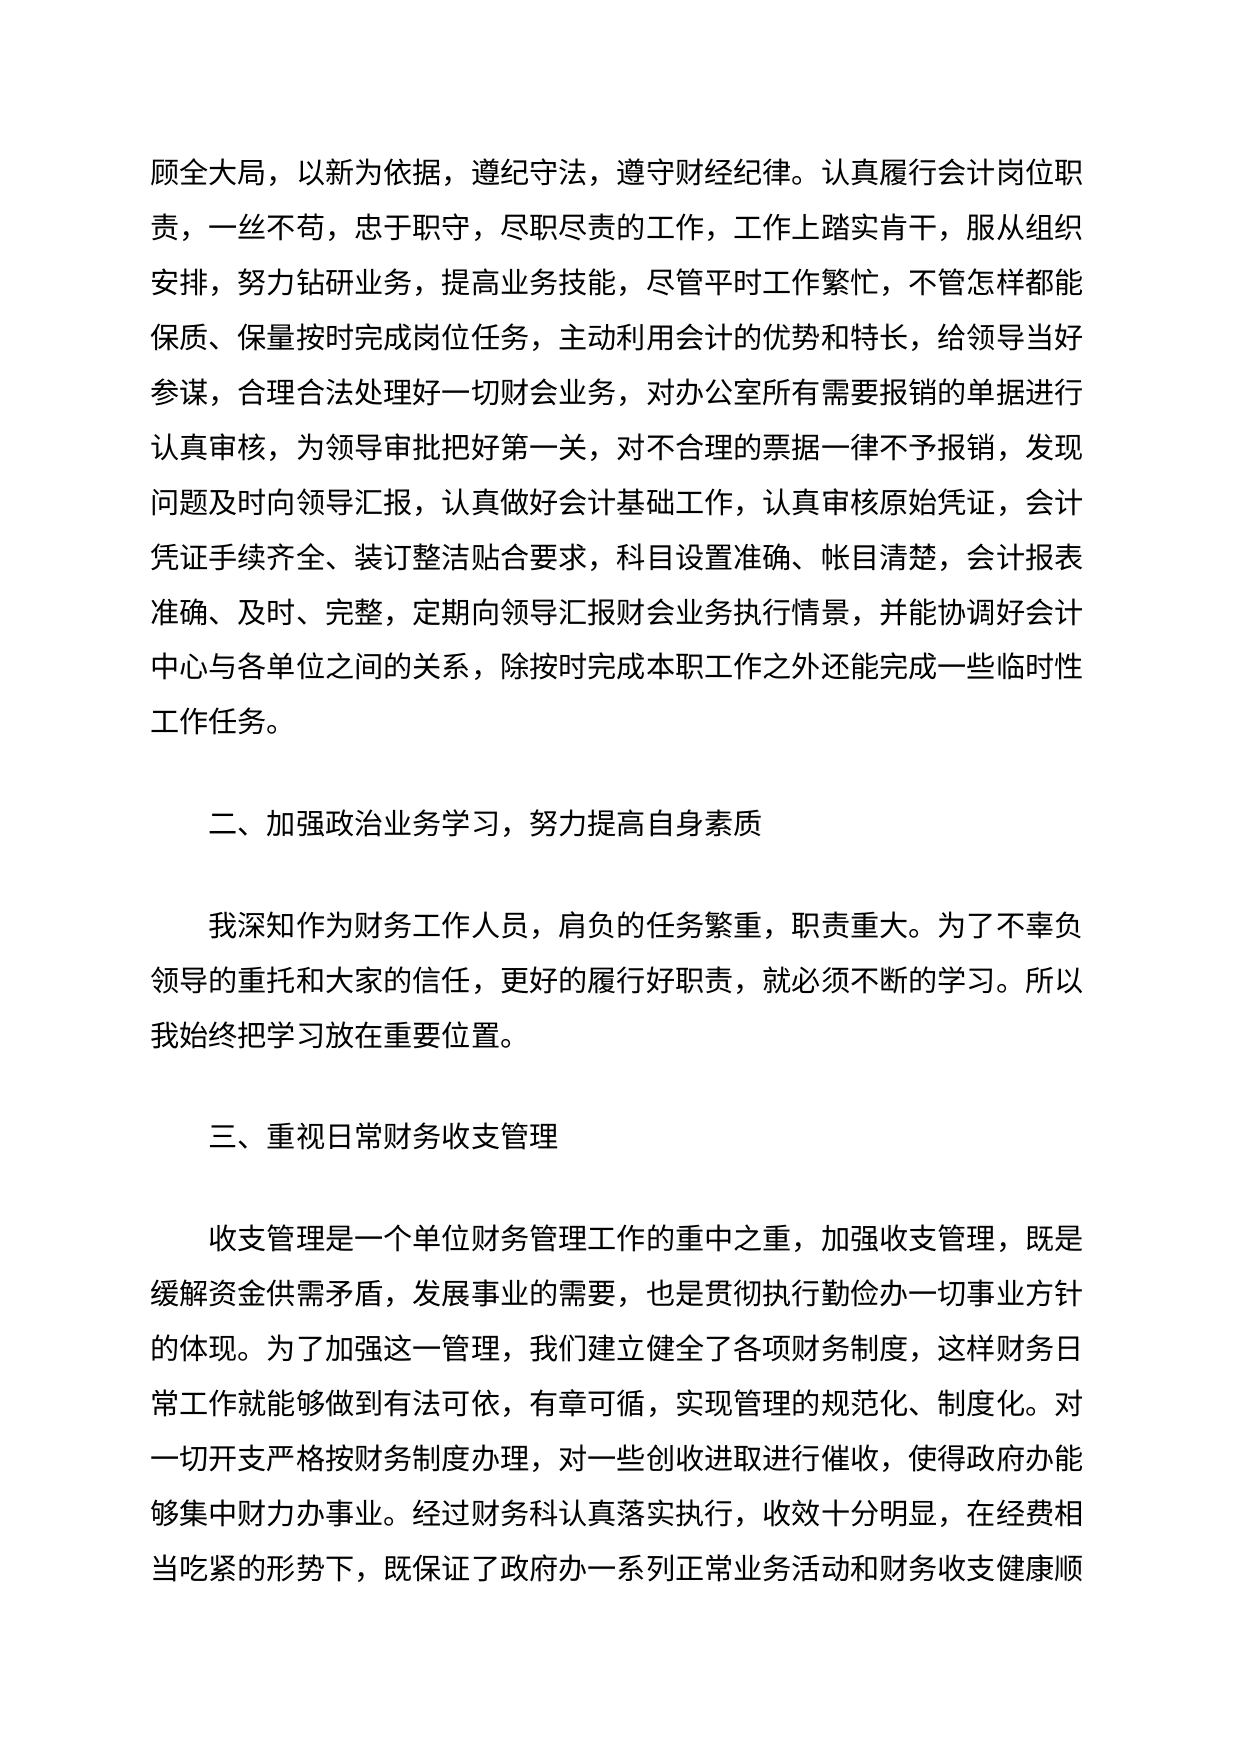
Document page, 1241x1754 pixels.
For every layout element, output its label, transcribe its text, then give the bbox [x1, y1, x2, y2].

text 我深知作为财务工作人员，肩负的任务繁重，职责重大。为了不辜负领导的重托和大家的信任，更好的履行好职责，就必须不断的学习。所以我始终把学习放在重要位置。 [150, 902, 1090, 1054]
text 二、加强政治业务学习，努力提高自身素质 [150, 801, 1090, 843]
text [150, 150, 1090, 741]
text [150, 1216, 1090, 1587]
text 三、重视日常财务收支管理 [150, 1114, 1090, 1156]
